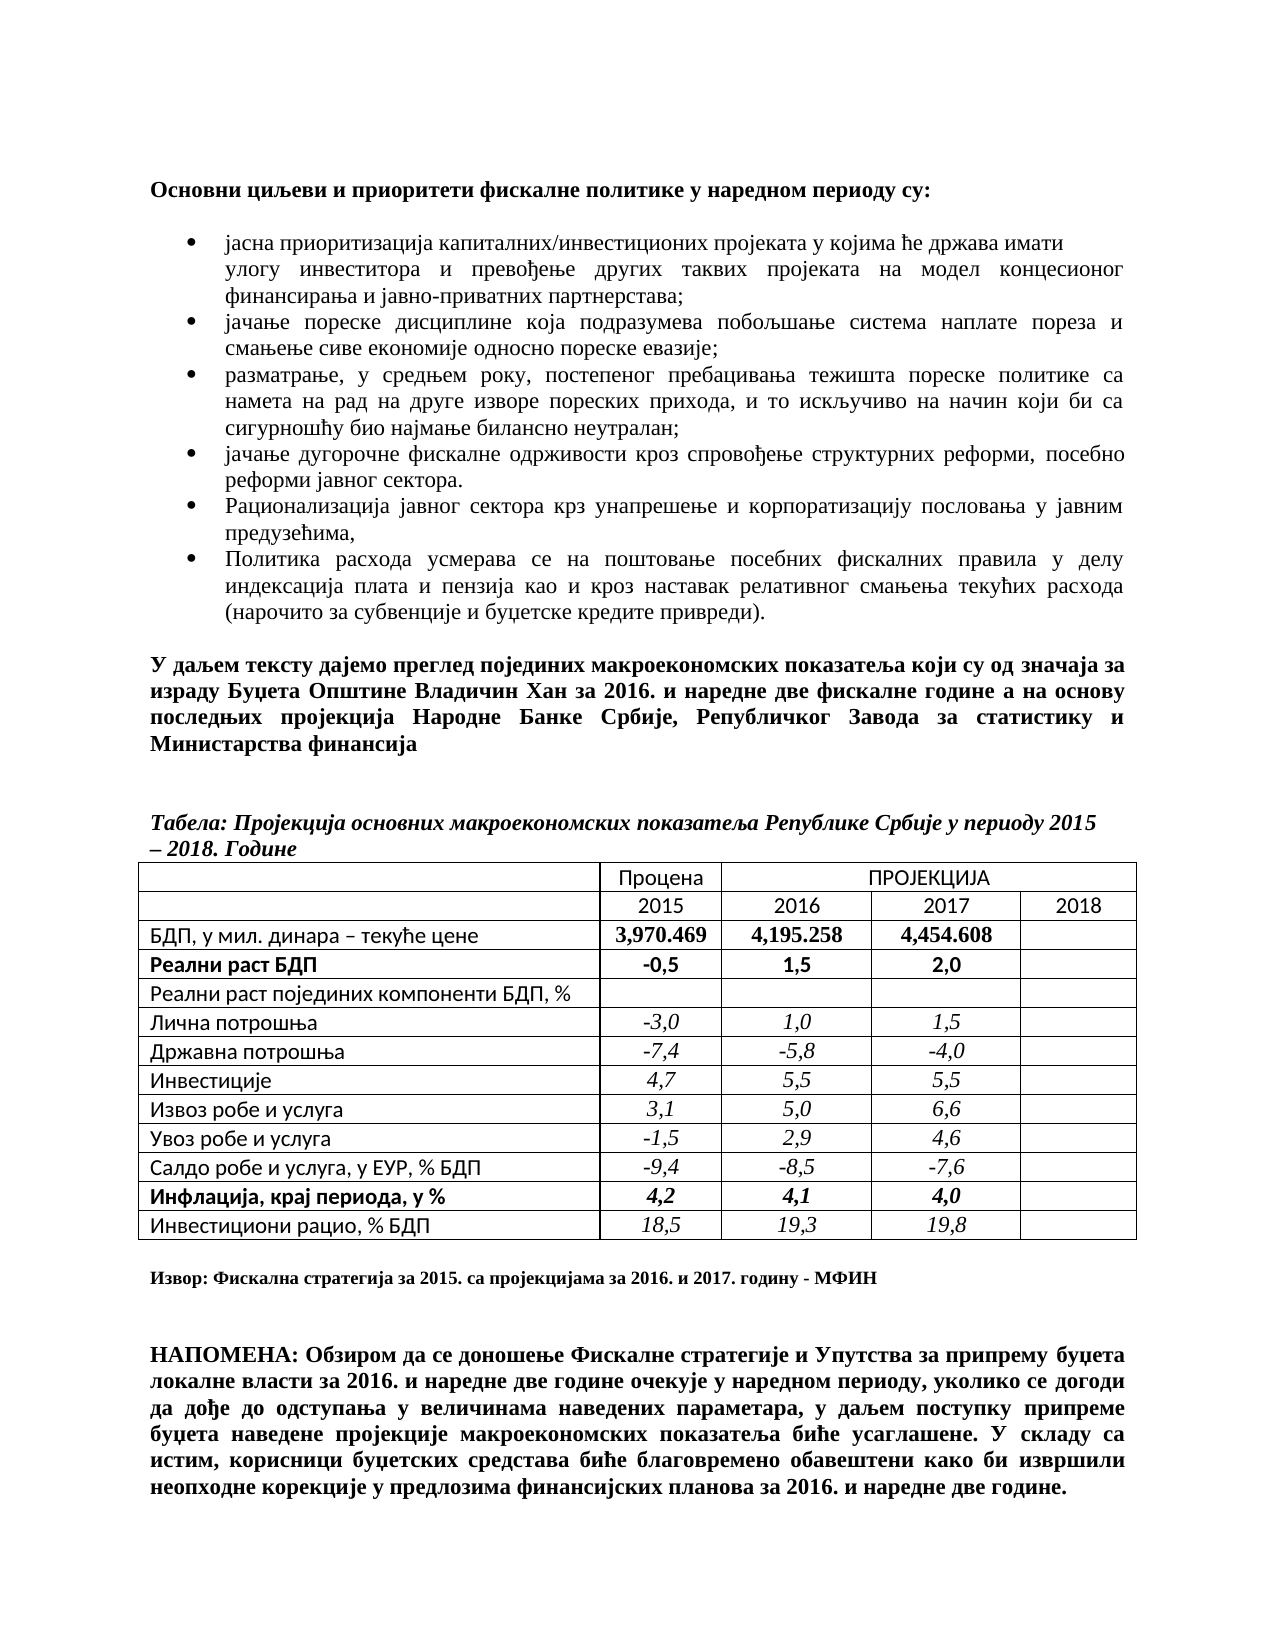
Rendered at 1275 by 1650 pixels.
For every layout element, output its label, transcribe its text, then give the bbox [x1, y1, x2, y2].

table_cell 18,5 [601, 1211, 721, 1239]
list јачање пореске дисциплине која подразумева побољшање система наплате пореза и смањење сиве економије односно пореске евазије; [187, 308, 1125, 361]
table_cell 4,6 [872, 1124, 1020, 1152]
list разматрање, у средњем року, постепеног пребацивања тежишта пореске политике са намета на рад на друге изворе пореских прихода, и то искључиво на начин који би са сигурношћу био најмање билансно неутралан; [187, 361, 1125, 440]
table_cell 3,1 [601, 1095, 721, 1123]
table_cell 4,1 [722, 1182, 871, 1210]
table_cell 3,970.469 [601, 921, 721, 949]
list Политика расхода усмерава се на поштовање посебних фискалних правила у делу индексација плата и пензија као и кроз наставак релативног смањења текућих расхода (нарочито за субвенције и буџетске кредите привреди). [187, 545, 1125, 624]
table_cell Инвестиције [139, 1066, 599, 1094]
table_cell [1021, 950, 1136, 978]
table_cell 2016 [722, 892, 871, 920]
table_cell 2,9 [722, 1124, 871, 1152]
table_cell [1021, 1037, 1136, 1065]
table_cell -4,0 [872, 1037, 1020, 1065]
table_cell 19,8 [872, 1211, 1020, 1239]
list Рационализација јавног сектора крз унапрешење и корпоратизацију пословања у јавним предузећима, [187, 493, 1125, 545]
table_cell [1021, 921, 1136, 949]
table_cell Лична потрошња [139, 1008, 599, 1036]
table_cell Извоз робе и услуга [139, 1095, 599, 1123]
table_cell Реални раст појединих компоненти БДП, % [139, 979, 599, 1007]
text У даљем тексту дајемо преглед појединих макроекономских показатеља који су од значаја за израду Буџета Општине Владичин Хан за 2016. и наредне две фискалне године а на основу последњих пројекција Народне Банке Србије, Републичког Завода за статистику и Министарства финансија [150, 651, 1125, 756]
table_cell 4,195.258 [722, 921, 871, 949]
table_cell [139, 892, 599, 920]
table_cell [1021, 979, 1136, 1007]
table_cell Државна потрошња [139, 1037, 599, 1065]
table_cell [1021, 1182, 1136, 1210]
table_cell 2,0 [872, 950, 1020, 978]
table_header Процена [601, 863, 721, 891]
table_cell 1,5 [722, 950, 871, 978]
table_cell [722, 979, 871, 1007]
table_cell Инфлација, крај периода, у % [139, 1182, 599, 1210]
text – 2018. Године [150, 835, 1125, 862]
table_cell [1021, 1066, 1136, 1094]
table_header [139, 863, 599, 891]
table_cell 5,5 [872, 1066, 1020, 1094]
table_cell -7,6 [872, 1153, 1020, 1181]
table_cell 4,2 [601, 1182, 721, 1210]
table_cell 1,5 [872, 1008, 1020, 1036]
table_cell [1021, 1153, 1136, 1181]
table_cell -7,4 [601, 1037, 721, 1065]
table_cell -5,8 [722, 1037, 871, 1065]
table_cell Салдо робе и услуга, у ЕУР, % БДП [139, 1153, 599, 1181]
table_cell [601, 979, 721, 1007]
table_cell 4,454.608 [872, 921, 1020, 949]
table_cell Инвестициони рацио, % БДП [139, 1211, 599, 1239]
table_cell [1021, 1008, 1136, 1036]
table_cell -1,5 [601, 1124, 721, 1152]
list јасна приоритизација капиталних/инвестиционих пројеката у којима ће држава имати [187, 229, 1125, 255]
table_cell [1021, 1211, 1136, 1239]
table_cell 1,0 [722, 1008, 871, 1036]
text Табела: Пројекција основних макроекономских показатеља Републике Србије у периоду 2015 [150, 809, 1125, 835]
table_cell Реални раст БДП [139, 950, 599, 978]
table_header ПРОЈЕКЦИЈА [722, 863, 1136, 891]
table_cell -8,5 [722, 1153, 871, 1181]
table_cell 5,0 [722, 1095, 871, 1123]
table_cell 2017 [872, 892, 1020, 920]
text Основни циљеви и приоритети фискалне политике у наредном периоду су: [150, 176, 1125, 203]
table_cell [872, 979, 1020, 1007]
text улогу инвеститора и превођење других таквих пројеката на модел концесионог финансирања и јавно-приватних партнерстава; [225, 255, 1125, 308]
table_cell -0,5 [601, 950, 721, 978]
table_cell [1021, 1124, 1136, 1152]
text НАПОМЕНА: Обзиром да се доношење Фискалне стратегије и Упутства за припрему буџета локалне власти за 2016. и наредне две године очекује у наредном периоду, уколико се догоди да дође до одступања у величинама наведених параметара, у даљем поступку припреме буџета наведене пројекције макроекономских показатеља биће усаглашене. У складу са истим, корисници буџетских средстава биће благовремено обавештени како би извршили неопходне корекције у предлозима финансијских планова за 2016. и наредне две године. [150, 1341, 1125, 1499]
table_cell [1021, 1095, 1136, 1123]
table_cell 4,7 [601, 1066, 721, 1094]
table_cell БДП, у мил. динара – текуће цене [139, 921, 599, 949]
table_cell 6,6 [872, 1095, 1020, 1123]
text Извор: Фискална стратегија за 2015. са пројекцијама за 2016. и 2017. годину - МФИН [150, 1267, 1125, 1288]
table_cell 2018 [1021, 892, 1136, 920]
table_cell 4,0 [872, 1182, 1020, 1210]
table_cell 2015 [601, 892, 721, 920]
table_cell -3,0 [601, 1008, 721, 1036]
table_cell 19,3 [722, 1211, 871, 1239]
list јачање дугорочне фискалне одрживости кроз спровођење структурних реформи, посебно реформи јавног сектора. [187, 440, 1125, 493]
table_cell 5,5 [722, 1066, 871, 1094]
table_cell Увоз робе и услуга [139, 1124, 599, 1152]
table_cell -9,4 [601, 1153, 721, 1181]
